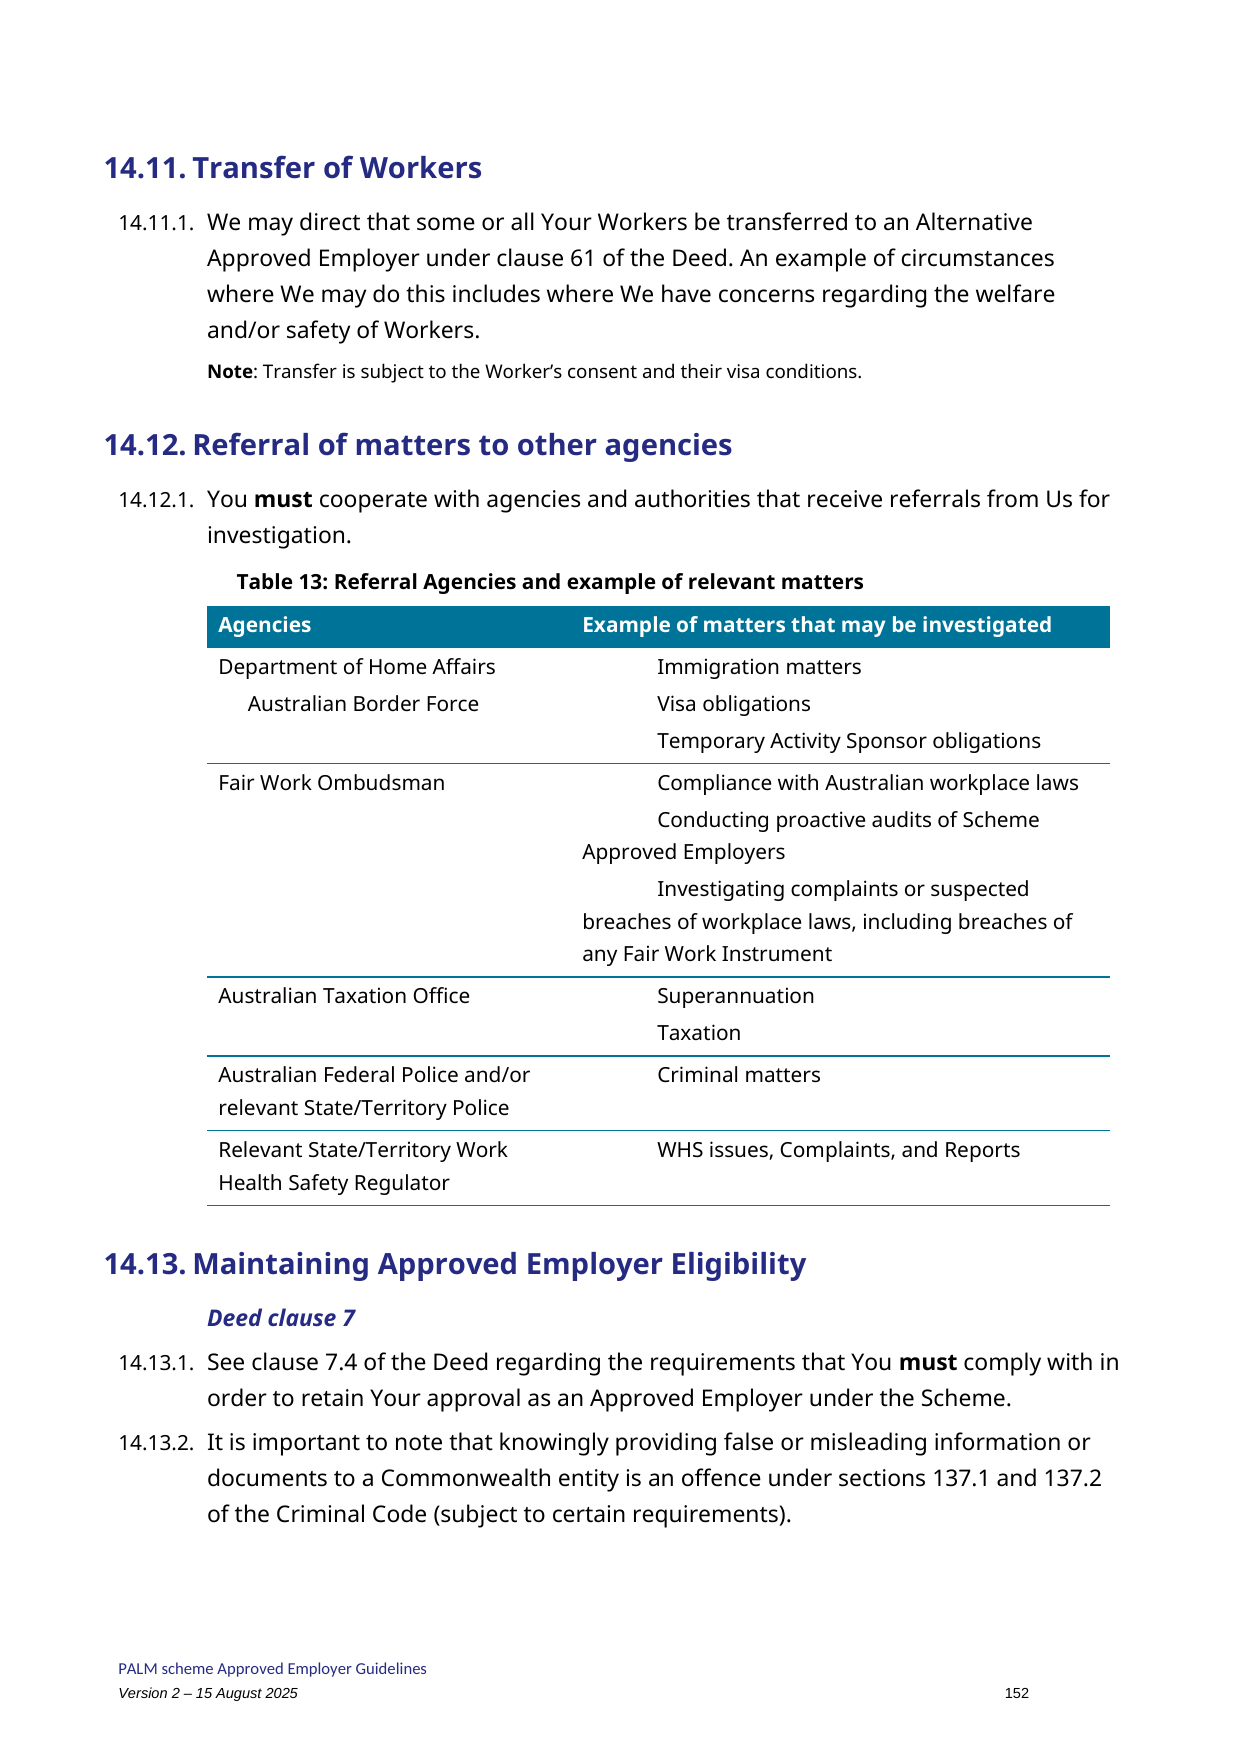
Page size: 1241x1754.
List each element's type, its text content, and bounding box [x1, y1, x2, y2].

subtitle Referral of matters to other agencies [103, 425, 1122, 464]
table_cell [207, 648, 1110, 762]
text Deed clause 7 [207, 1302, 1122, 1333]
text Note: Transfer is subject to the Worker’s consent and their visa conditions. [207, 358, 1122, 383]
text You must cooperate with agencies and authorities that receive referrals from Us for investigation. [118, 483, 1122, 550]
subtitle Referral Agencies and example of relevant matters [236, 567, 1122, 596]
subtitle Transfer of Workers [103, 148, 1122, 187]
text We may direct that some or all Your Workers be transferred to an Alternative Approved Employer under clause 61 of the Deed. An example of circumstances where We may do this includes where We have concerns regarding the welfare and/or safety of Workers. [118, 206, 1122, 345]
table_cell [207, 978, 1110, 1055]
subtitle Maintaining Approved Employer Eligibility [103, 1243, 1122, 1283]
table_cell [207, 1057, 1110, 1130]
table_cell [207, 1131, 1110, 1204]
text See clause 7.4 of the Deed regarding the requirements that You must comply with in order to retain Your approval as an Approved Employer under the Scheme. [118, 1346, 1122, 1413]
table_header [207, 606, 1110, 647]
text It is important to note that knowingly providing false or misleading information or documents to a Commonwealth entity is an offence under sections 137.1 and 137.2 of the Criminal Code (subject to certain requirements). [118, 1426, 1122, 1529]
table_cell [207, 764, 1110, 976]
